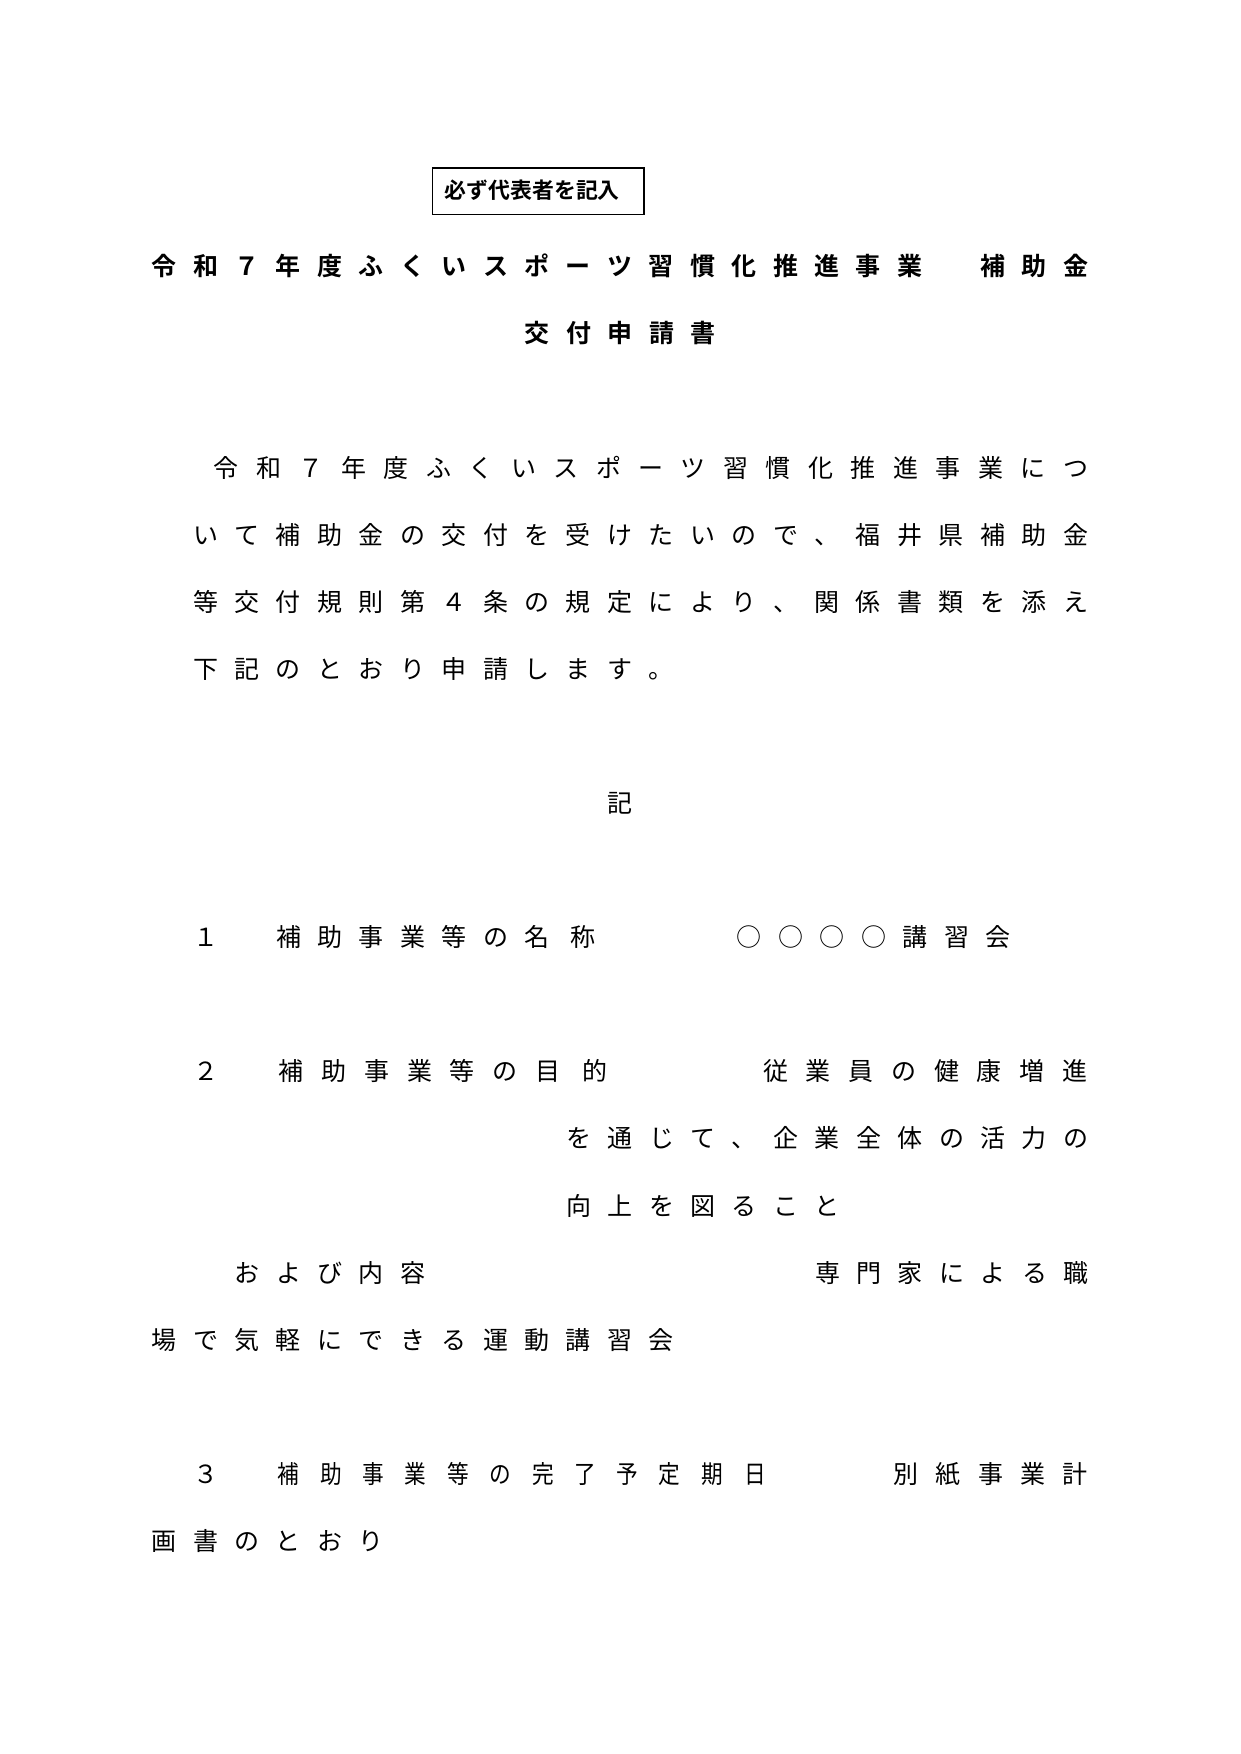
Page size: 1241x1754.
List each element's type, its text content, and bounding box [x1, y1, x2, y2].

text ２ 補助事業等の目的 従業員の健康増進を通じて、企業全体の活力の向上を図ること [172, 1036, 1105, 1238]
text および内容 専門家による職場で気軽にできる運動講習会 [151, 1238, 1105, 1372]
text 記 [151, 768, 1105, 835]
text 令和７年度ふくいスポーツ習慣化推進事業について補助金の交付を受けたいので、福井県補助金等交付規則第４条の規定により、関係書類を添え下記のとおり申請します。 [172, 433, 1105, 701]
text 令和７年度ふくいスポーツ習慣化推進事業 補助金 交付申請書 [151, 231, 1105, 366]
text １ 補助事業等の名称 ○○○○講習会 [151, 902, 1105, 969]
text ３ 補助事業等の完了予定期日 別紙事業計画書のとおり [151, 1439, 1105, 1573]
